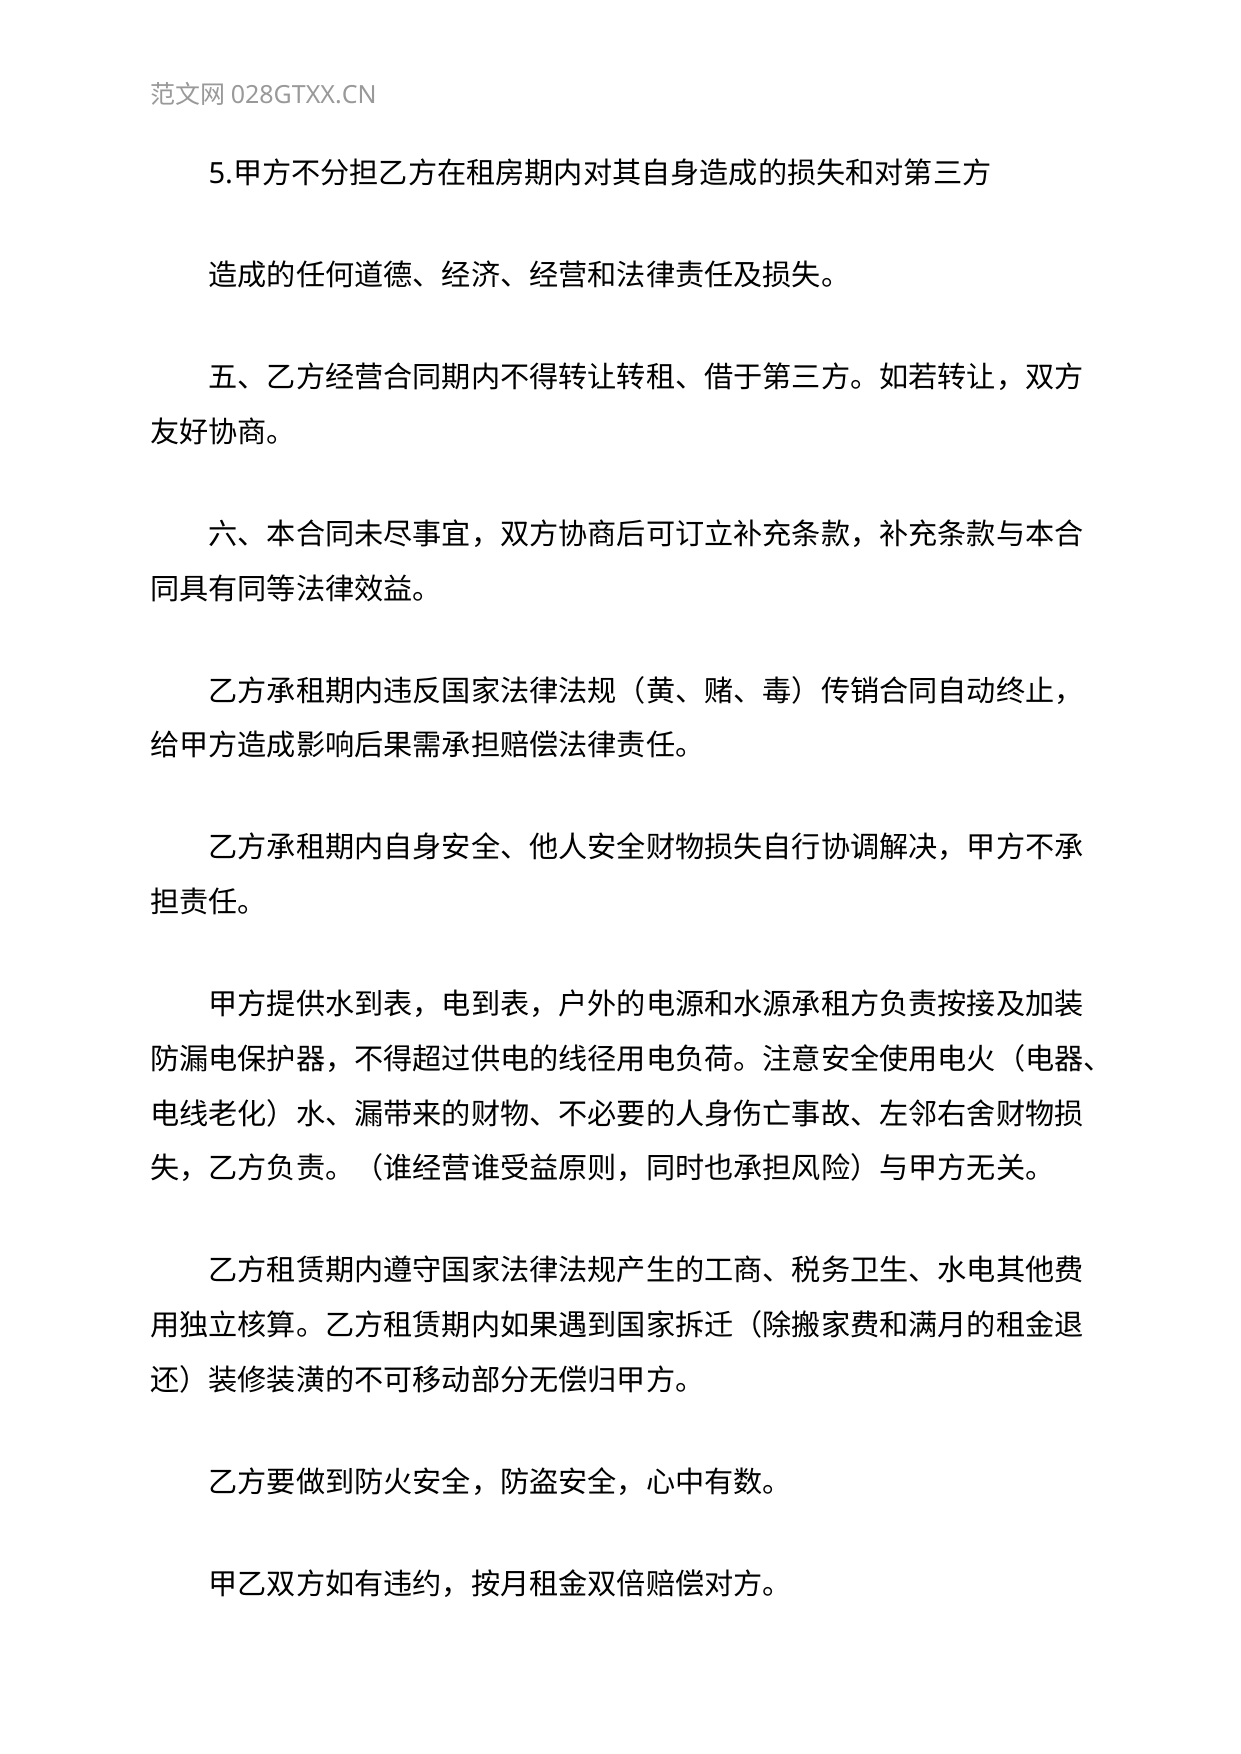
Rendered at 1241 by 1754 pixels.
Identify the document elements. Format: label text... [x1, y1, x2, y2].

text 甲方提供水到表，电到表，户外的电源和水源承租方负责按接及加装防漏电保护器，不得超过供电的线径用电负荷。注意安全使用电火（电器、电线老化）水、漏带来的财物、不必要的人身伤亡事故、左邻右舍财物损失，乙方负责。（谁经营谁受益原则，同时也承担风险）与甲方无关。 [150, 980, 1090, 1187]
text 5.甲方不分担乙方在租房期内对其自身造成的损失和对第三方 [150, 150, 1090, 192]
text 乙方承租期内违反国家法律法规（黄、赌、毒）传销合同自动终止，给甲方造成影响后果需承担赔偿法律责任。 [150, 667, 1090, 764]
text 六、本合同未尽事宜，双方协商后可订立补充条款，补充条款与本合同具有同等法律效益。 [150, 510, 1090, 608]
text 甲乙双方如有违约，按月租金双倍赔偿对方。 [150, 1560, 1090, 1602]
text 乙方承租期内自身安全、他人安全财物损失自行协调解决，甲方不承担责任。 [150, 824, 1090, 921]
text 乙方要做到防火安全，防盗安全，心中有数。 [150, 1458, 1090, 1501]
text 乙方租赁期内遵守国家法律法规产生的工商、税务卫生、水电其他费用独立核算。乙方租赁期内如果遇到国家拆迁（除搬家费和满月的租金退还）装修装潢的不可移动部分无偿归甲方。 [150, 1247, 1090, 1399]
text 五、乙方经营合同期内不得转让转租、借于第三方。如若转让，双方友好协商。 [150, 354, 1090, 451]
text 造成的任何道德、经济、经营和法律责任及损失。 [150, 252, 1090, 294]
